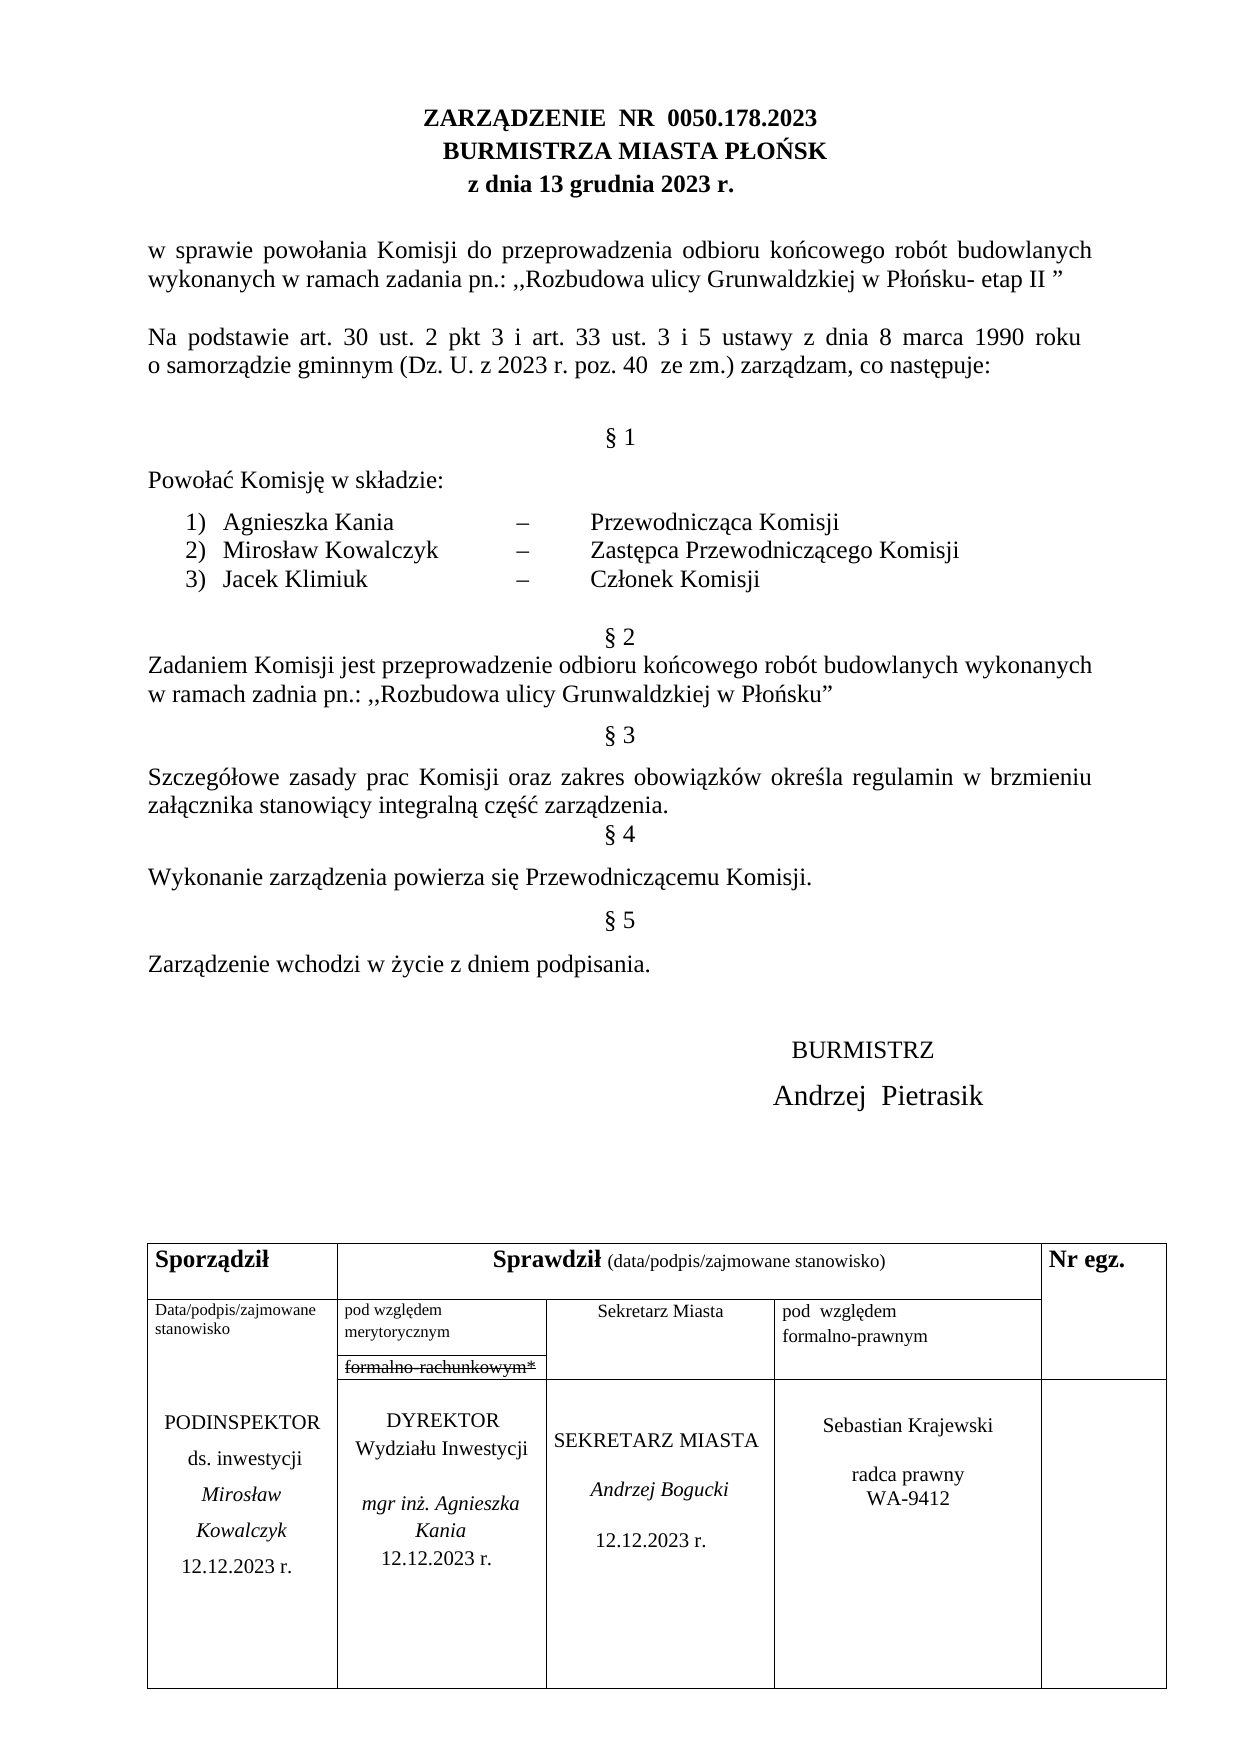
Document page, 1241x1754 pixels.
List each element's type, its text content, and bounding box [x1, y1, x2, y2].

text BURMISTRZ [148, 1035, 1093, 1064]
list Jacek Klimiuk – Członek Komisji [185, 564, 1093, 593]
text Andrzej Pietrasik [148, 1078, 1093, 1112]
table_cell Sekretarz Miasta [547, 1300, 774, 1379]
table_cell Sebastian Krajewski radca prawny WA-9412 [775, 1380, 1041, 1688]
text Powołać Komisję w składzie: [148, 466, 1093, 494]
table_cell formalno-rachunkowym* [338, 1356, 546, 1379]
text § 4 [148, 819, 1093, 848]
text BURMISTRZA MIASTA PŁOŃSK [369, 136, 1093, 165]
table_cell pod względem formalno-prawnym [775, 1300, 1041, 1379]
text § 1 [148, 422, 1093, 451]
table_cell DYREKTOR Wydziału Inwestycji mgr inż. Agnieszka Kania 12.12.2023 r. [338, 1380, 546, 1688]
table_cell Data/podpis/zajmowane stanowisko PODINSPEKTOR ds. inwestycji Mirosław Kowalczyk 12.12.2023 r. [148, 1300, 337, 1688]
text ZARZĄDZENIE NR 0050.178.2023 [148, 103, 1093, 132]
table_cell pod względem merytorycznym [338, 1300, 546, 1355]
text Szczegółowe zasady prac Komisji oraz zakres obowiązków określa regulamin w brzmieniu załącznika stanowiący integralną część zarządzenia. [148, 762, 1093, 819]
text Na podstawie art. 30 ust. 2 pkt 3 i art. 33 ust. 3 i 5 ustawy z dnia 8 marca 1990 roku o samorządzie gminnym (Dz. U. z 2023 r. poz. 40 ze zm.) zarządzam, co następuje: [148, 322, 1093, 379]
text Wykonanie zarządzenia powierza się Przewodniczącemu Komisji. [148, 862, 1093, 891]
table_cell [1042, 1380, 1166, 1688]
table_header Sporządził [148, 1244, 337, 1299]
text § 5 [148, 906, 1093, 934]
table_cell SEKRETARZ MIASTA Andrzej Bogucki 12.12.2023 r. [547, 1380, 774, 1688]
text Zarządzenie wchodzi w życie z dniem podpisania. [148, 949, 1093, 977]
text z dnia 13 grudnia 2023 r. [443, 169, 1093, 198]
text w sprawie powołania Komisji do przeprowadzenia odbioru końcowego robót budowlanych wykonanych w ramach zadania pn.: ,,Rozbudowa ulicy Grunwaldzkiej w Płońsku- etap II ” [148, 236, 1093, 293]
text § 3 [148, 721, 1093, 749]
table_header Sprawdził (data/podpis/zajmowane stanowisko) [338, 1244, 1041, 1299]
text Zadaniem Komisji jest przeprowadzenie odbioru końcowego robót budowlanych wykonanych w ramach zadnia pn.: ,,Rozbudowa ulicy Grunwaldzkiej w Płońsku” [148, 651, 1093, 708]
table_header Nr egz. [1042, 1244, 1166, 1379]
list Mirosław Kowalczyk – Zastępca Przewodniczącego Komisji [185, 536, 1093, 564]
text § 2 [148, 622, 1093, 651]
list Agnieszka Kania – Przewodnicząca Komisji [185, 507, 1093, 536]
